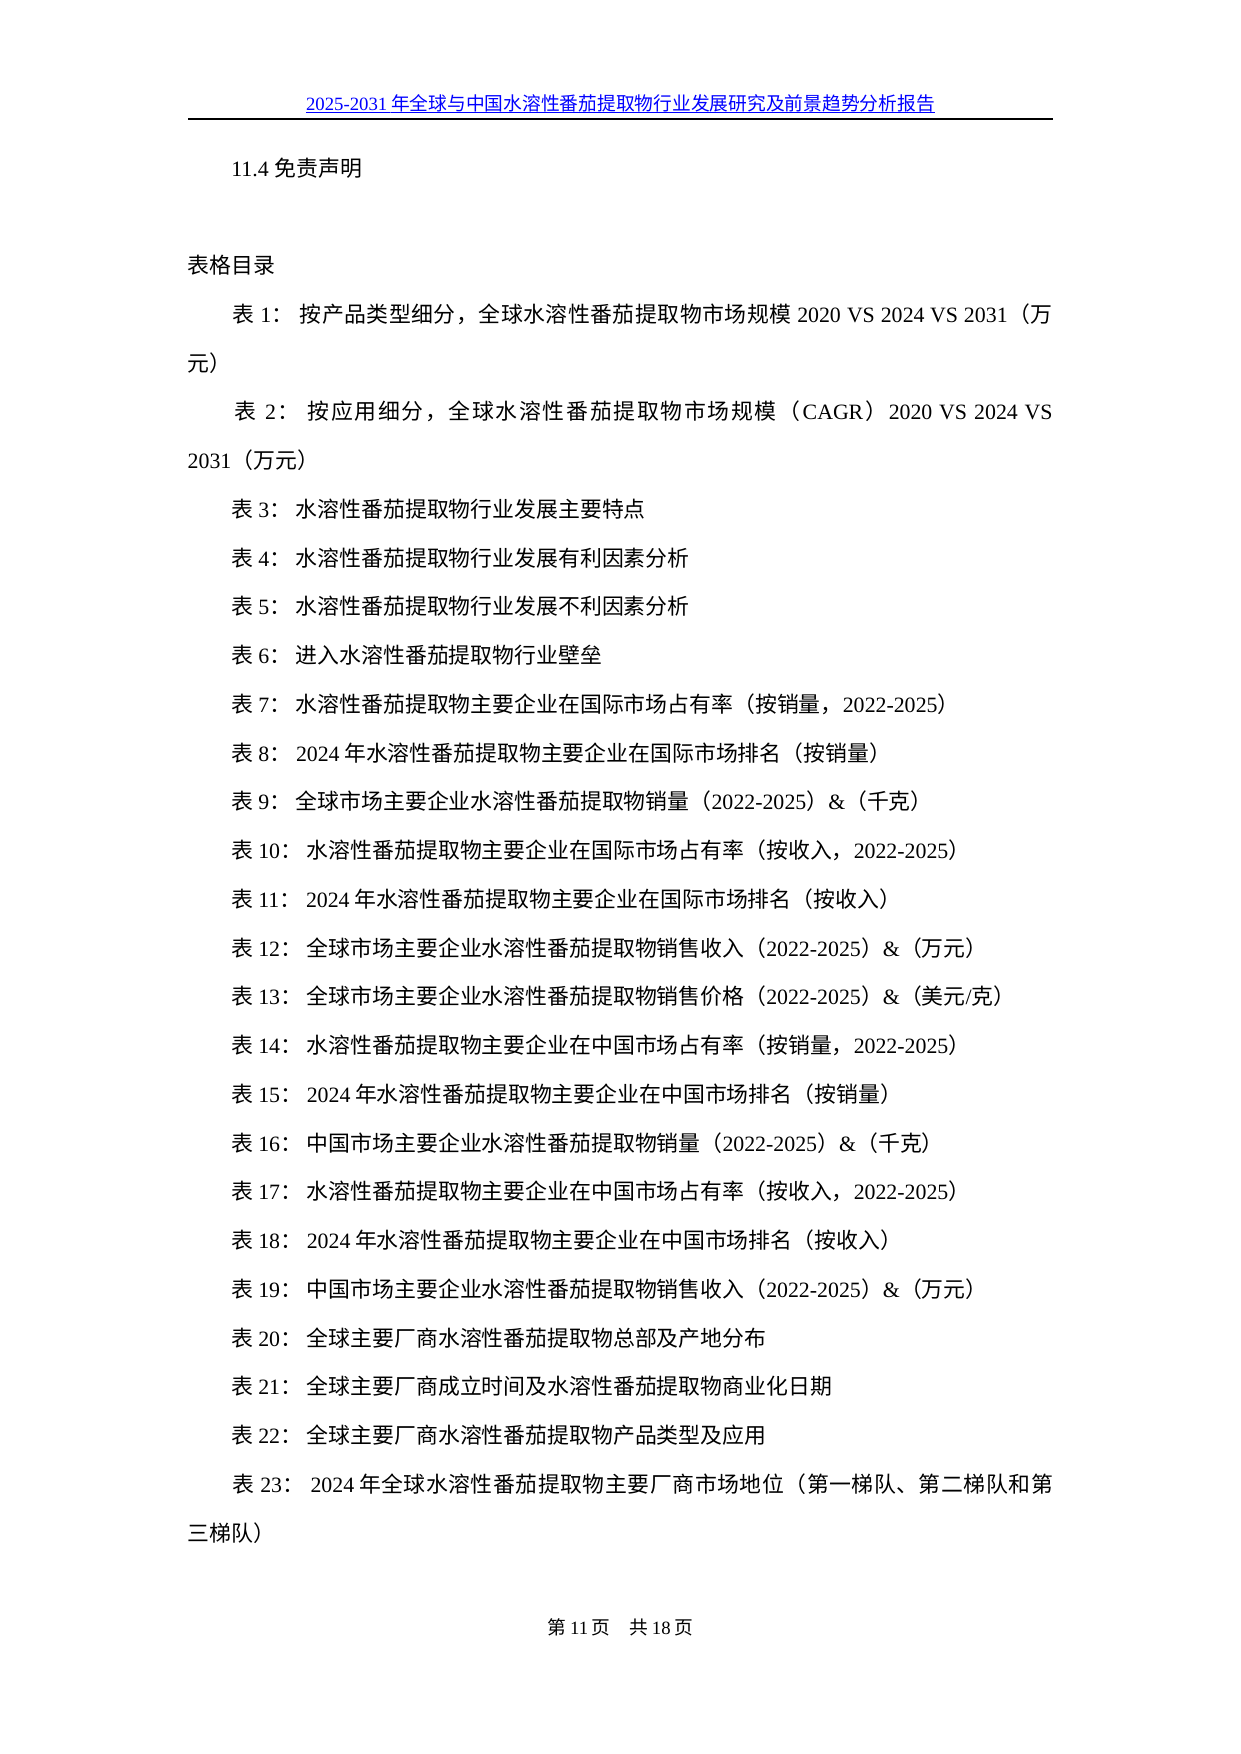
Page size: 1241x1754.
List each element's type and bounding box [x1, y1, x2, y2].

text [187, 150, 1053, 1548]
